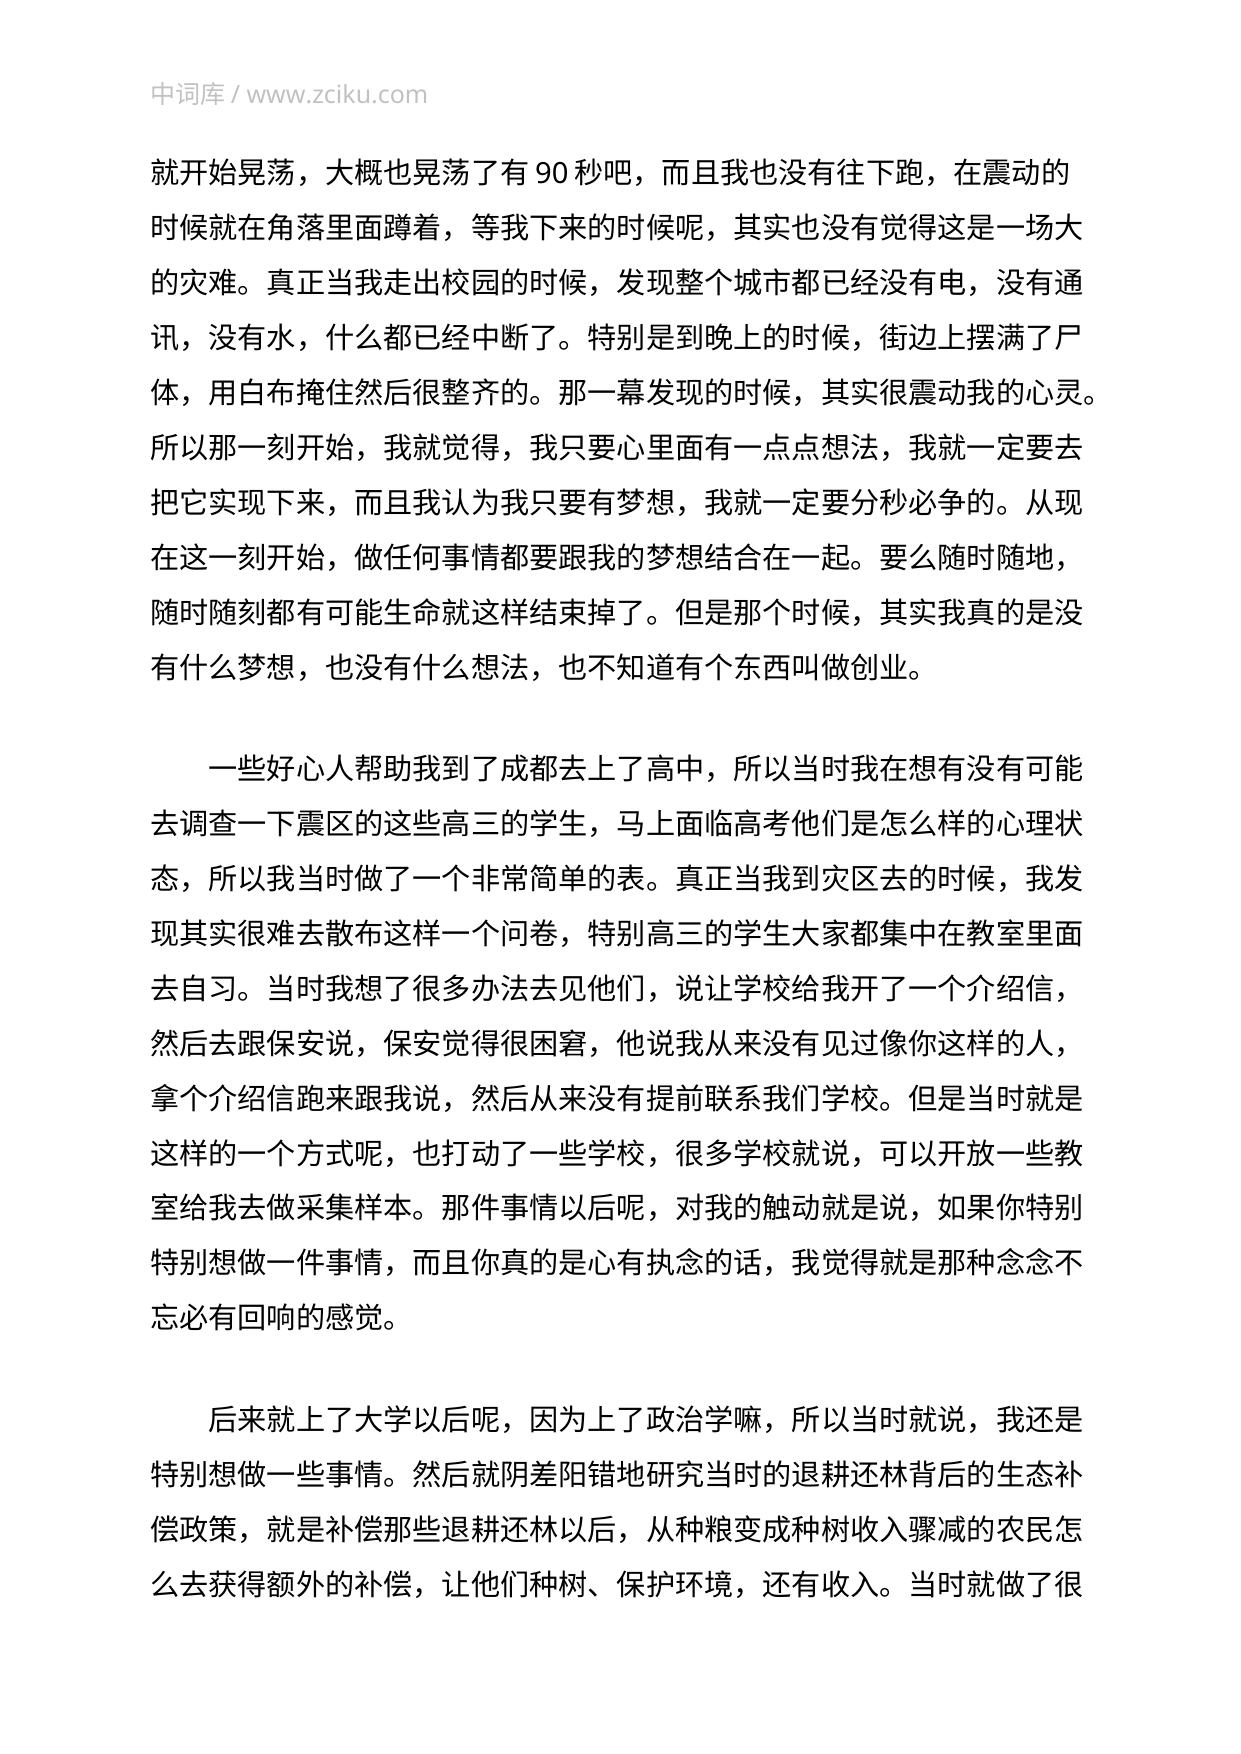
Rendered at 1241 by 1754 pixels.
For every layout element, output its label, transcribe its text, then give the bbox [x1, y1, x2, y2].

text 一些好心人帮助我到了成都去上了高中，所以当时我在想有没有可能去调查一下震区的这些高三的学生，马上面临高考他们是怎么样的心理状态，所以我当时做了一个非常简单的表。真正当我到灾区去的时候，我发现其实很难去散布这样一个问卷，特别高三的学生大家都集中在教室里面去自习。当时我想了很多办法去见他们，说让学校给我开了一个介绍信，然后去跟保安说，保安觉得很困窘，他说我从来没有见过像你这样的人，拿个介绍信跑来跟我说，然后从来没有提前联系我们学校。但是当时就是这样的一个方式呢，也打动了一些学校，很多学校就说，可以开放一些教室给我去做采集样本。那件事情以后呢，对我的触动就是说，如果你特别特别想做一件事情，而且你真的是心有执念的话，我觉得就是那种念念不忘必有回响的感觉。 [150, 746, 1090, 1337]
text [150, 150, 1090, 686]
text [150, 1397, 1090, 1604]
